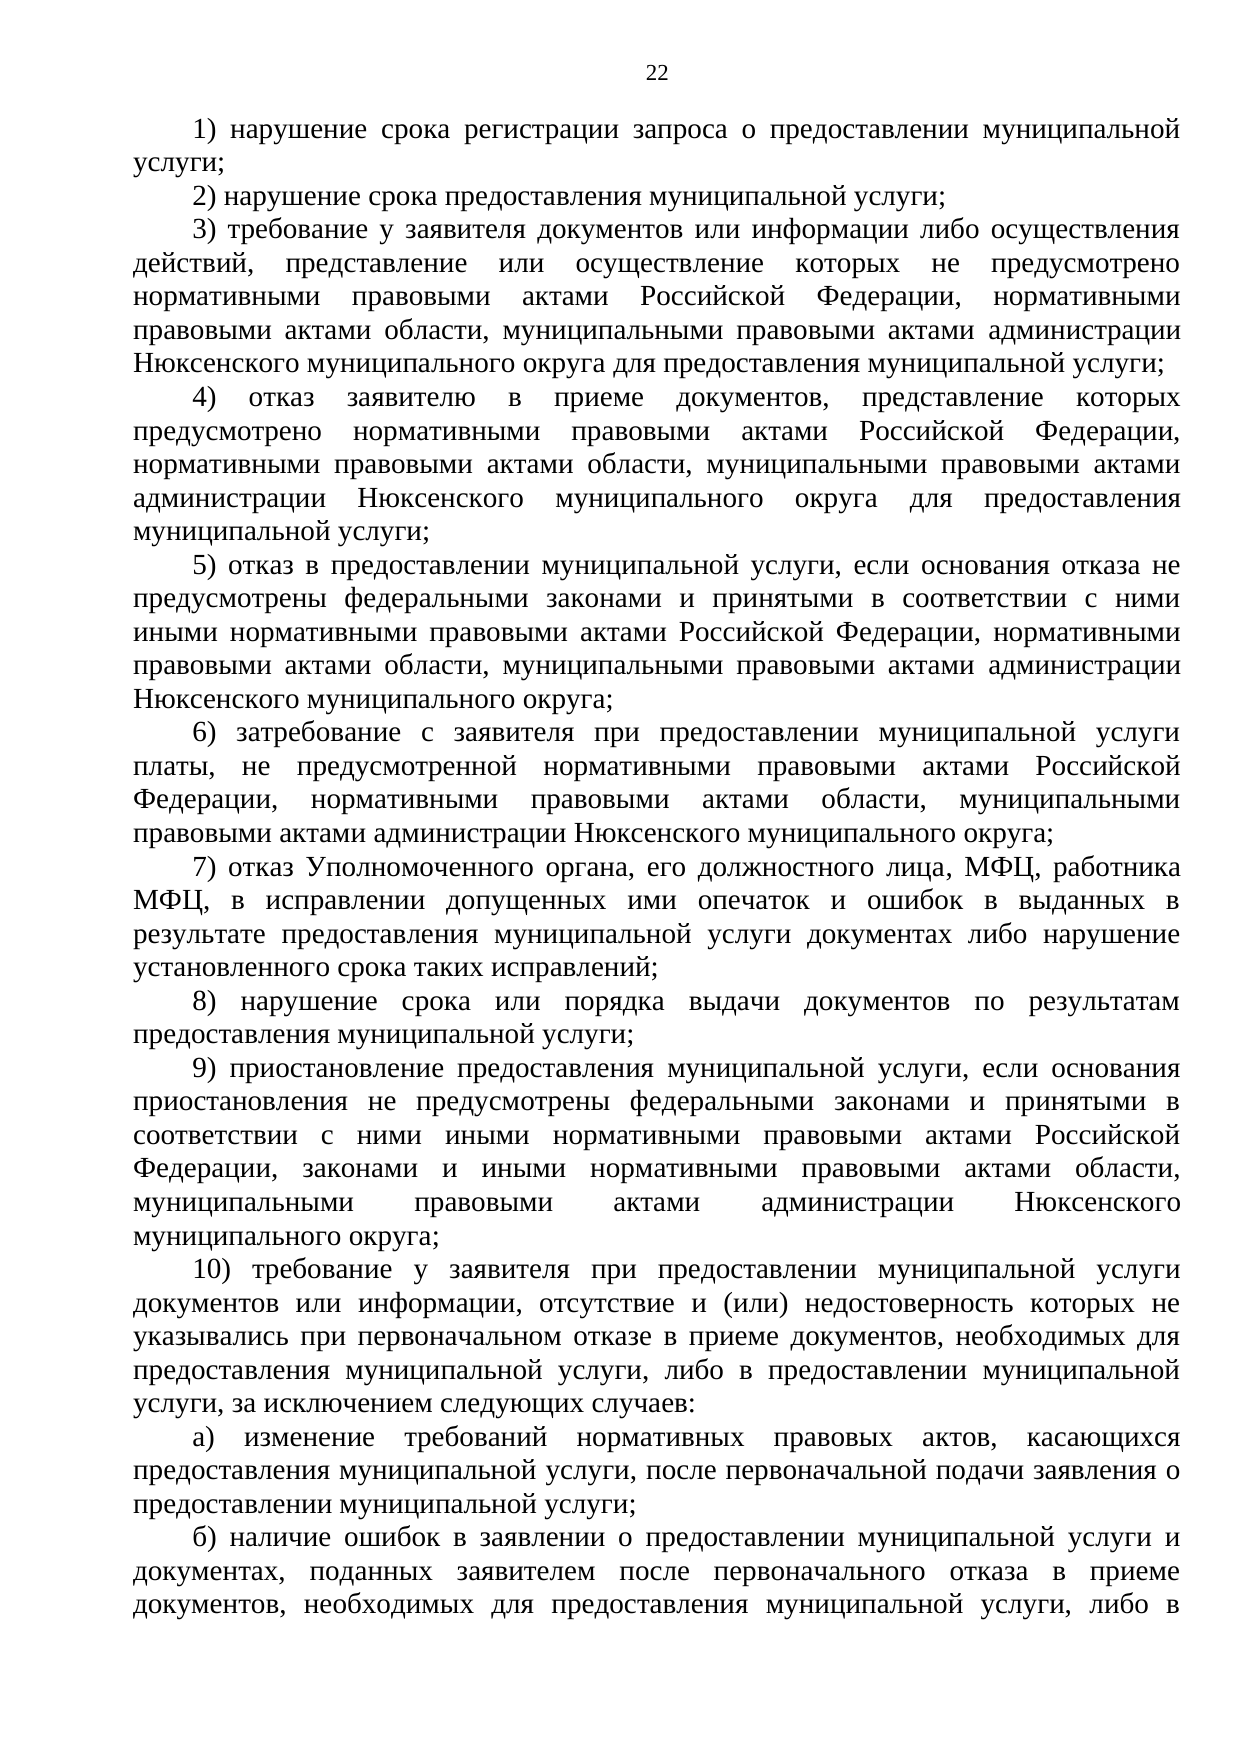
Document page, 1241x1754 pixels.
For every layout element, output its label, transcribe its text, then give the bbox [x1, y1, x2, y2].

text 6) затребование с заявителя при предоставлении муниципальной услуги платы, не предусмотренной нормативными правовыми актами Российской Федерации, нормативными правовыми актами области, муниципальными правовыми актами администрации Нюксенского муниципального округа; [133, 714, 1181, 849]
text 10) требование у заявителя при предоставлении муниципальной услуги документов или информации, отсутствие и (или) недостоверность которых не указывались при первоначальном отказе в приеме документов, необходимых для предоставления муниципальной услуги, либо в предоставлении муниципальной услуги, за исключением следующих случаев: [133, 1251, 1181, 1419]
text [133, 1519, 1181, 1620]
text 2) нарушение срока предоставления муниципальной услуги; [133, 178, 1181, 211]
text 5) отказ в предоставлении муниципальной услуги, если основания отказа не предусмотрены федеральными законами и принятыми в соответствии с ними иными нормативными правовыми актами Российской Федерации, нормативными правовыми актами области, муниципальными правовыми актами администрации Нюксенского муниципального округа; [133, 547, 1181, 714]
text 4) отказ заявителю в приеме документов, представление которых предусмотрено нормативными правовыми актами Российской Федерации, нормативными правовыми актами области, муниципальными правовыми актами администрации Нюксенского муниципального округа для предоставления муниципальной услуги; [133, 379, 1181, 547]
text 9) приостановление предоставления муниципальной услуги, если основания приостановления не предусмотрены федеральными законами и принятыми в соответствии с ними иными нормативными правовыми актами Российской Федерации, законами и иными нормативными правовыми актами области, муниципальными правовыми актами администрации Нюксенского муниципального округа; [133, 1050, 1181, 1251]
text а) изменение требований нормативных правовых актов, касающихся предоставления муниципальной услуги, после первоначальной подачи заявления о предоставлении муниципальной услуги; [133, 1419, 1181, 1519]
text 7) отказ Уполномоченного органа, его должностного лица, МФЦ, работника МФЦ, в исправлении допущенных ими опечаток и ошибок в выданных в результате предоставления муниципальной услуги документах либо нарушение установленного срока таких исправлений; [133, 849, 1181, 983]
text 8) нарушение срока или порядка выдачи документов по результатам предоставления муниципальной услуги; [133, 983, 1181, 1050]
text 1) нарушение срока регистрации запроса о предоставлении муниципальной услуги; [133, 111, 1181, 178]
text 3) требование у заявителя документов или информации либо осуществления действий, представление или осуществление которых не предусмотрено нормативными правовыми актами Российской Федерации, нормативными правовыми актами области, муниципальными правовыми актами администрации Нюксенского муниципального округа для предоставления муниципальной услуги; [133, 211, 1181, 379]
